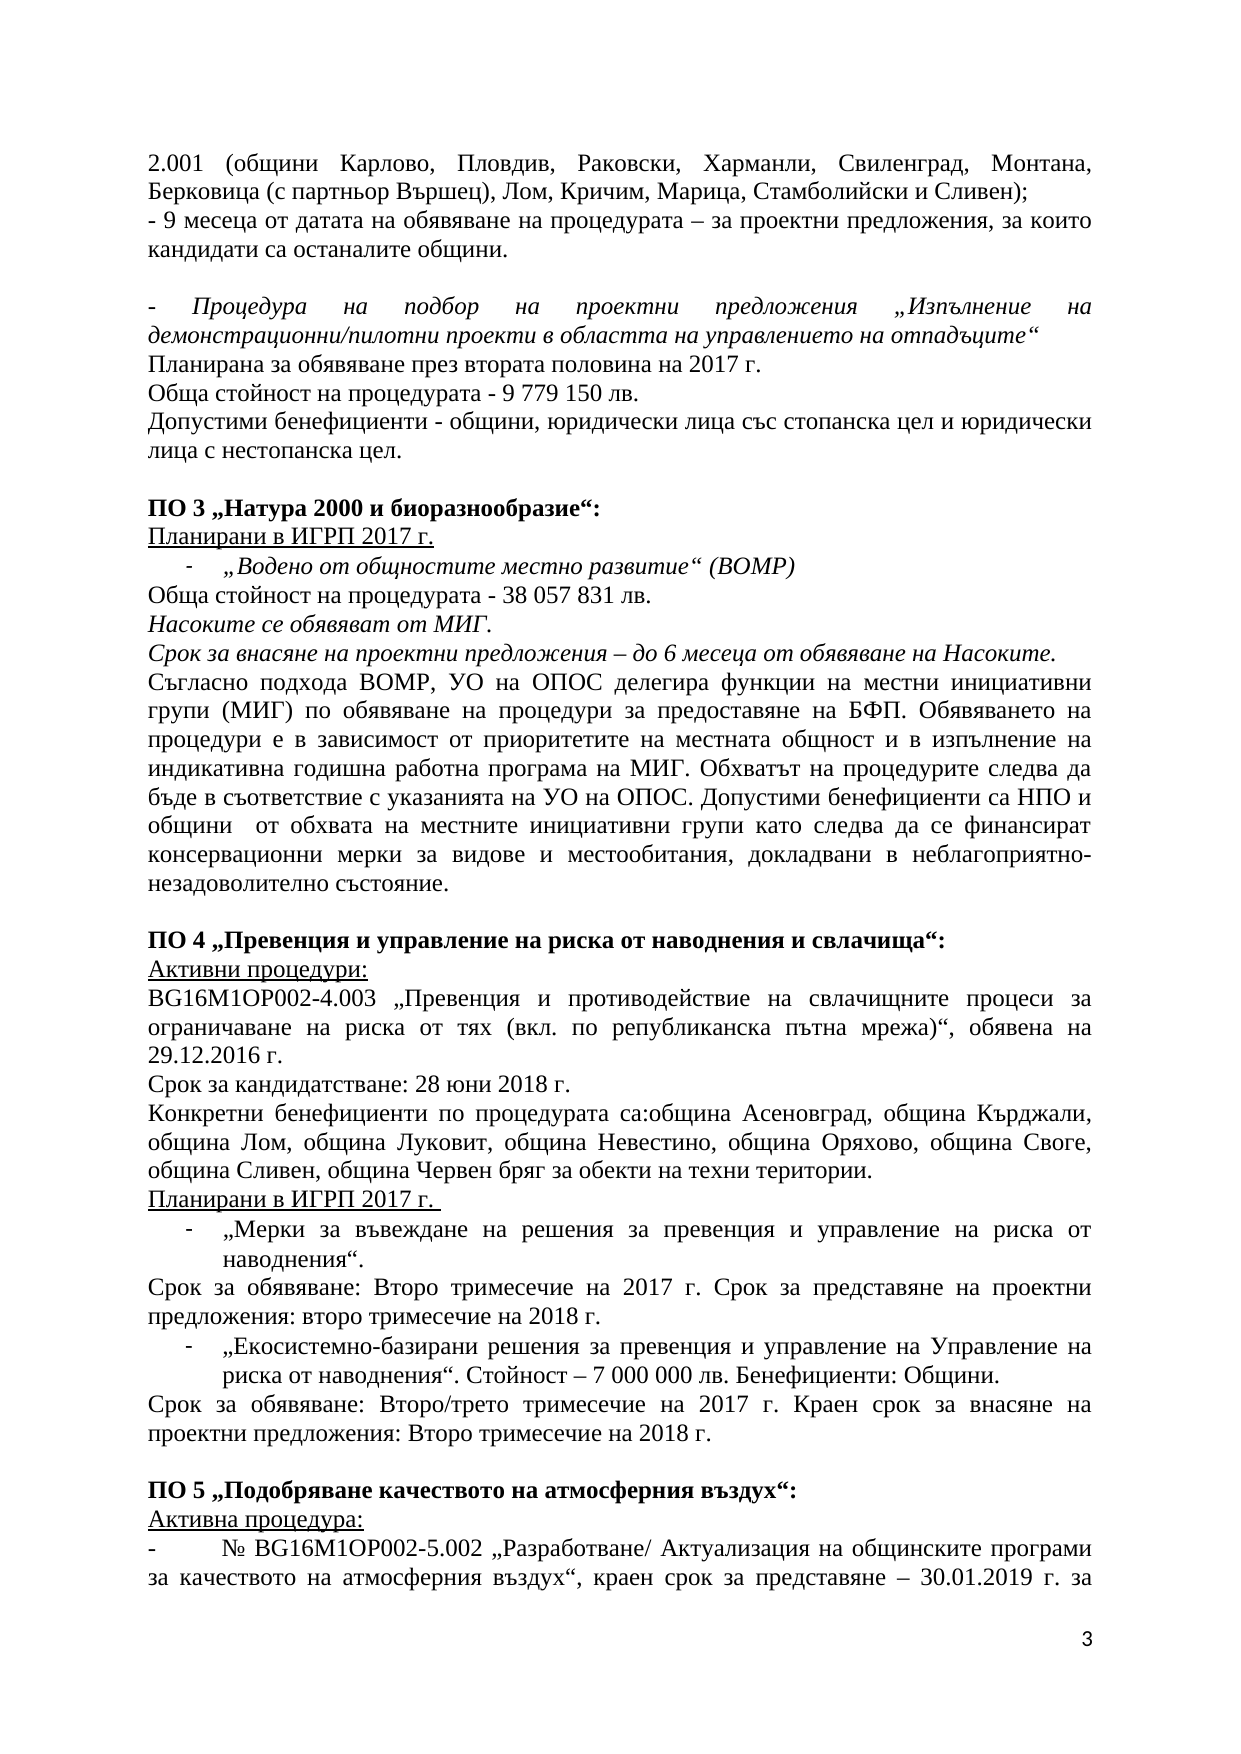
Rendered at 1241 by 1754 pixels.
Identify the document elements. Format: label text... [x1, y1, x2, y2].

text Активна процедура: [148, 1504, 1093, 1533]
text Съгласно подхода ВОМР, УО на ОПОС делегира функции на местни инициативни групи (МИГ) по обявяване на процедури за предоставяне на БФП. Обявяването на процедури е в зависимост от приоритетите на местната общност и в изпълнение на индикативна годишна работна програма на МИГ. Обхватът на процедурите следва да бъде в съответствие с указанията на УО на ОПОС. Допустими бенефициенти са НПО и общини от обхвата на местните инициативни групи като следва да се финансират консервационни мерки за видове и местообитания, докладвани в неблагоприятно-незадоволително състояние. [148, 667, 1093, 897]
text Планирани в ИГРП 2017 г. [148, 521, 1093, 550]
text BG16M1OP002-4.003 „Превенция и противодействие на свлачищните процеси за ограничаване на риска от тях (вкл. по републиканска пътна мрежа)“, обявена на 29.12.2016 г. [148, 983, 1093, 1069]
text Активни процедури: [148, 954, 1093, 983]
text Планирани в ИГРП 2017 г. [148, 1184, 1093, 1213]
list „Водено от общностите местно развитие“ (ВОМР) [185, 550, 1093, 581]
text Срок за обявяване: Второ/трето тримесечие на 2017 г. Краен срок за внасяне на проектни предложения: Второ тримесечие на 2018 г. [148, 1389, 1093, 1447]
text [148, 1533, 1093, 1590]
text Насоките се обявяват от МИГ. [148, 609, 1093, 638]
text Обща стойност на процедурата - 38 057 831 лв. [148, 581, 1093, 609]
text ПО 3 „Натура 2000 и биоразнообразие“: [148, 493, 1093, 521]
text Планирана за обявяване през втората половина на 2017 г. [148, 349, 1093, 378]
text - 9 месеца от датата на обявяване на процедурата – за проектни предложения, за които кандидати са останалите общини. [148, 205, 1093, 263]
text Допустими бенефициенти - общини, юридически лица със стопанска цел и юридически лица с нестопанска цел. [148, 406, 1093, 464]
text Обща стойност на процедурата - 9 779 150 лв. [148, 378, 1093, 406]
list „Мерки за въвеждане на решения за превенция и управление на риска от наводнения“. [185, 1213, 1093, 1272]
text Конкретни бенефициенти по процедурата са:община Асеновград, община Кърджали, община Лом, община Луковит, община Невестино, община Оряхово, община Своге, община Сливен, община Червен бряг за обекти на техни територии. [148, 1098, 1093, 1184]
text Срок за кандидатстване: 28 юни 2018 г. [148, 1069, 1093, 1098]
text ПО 5 „Подобряване качеството на атмосферния въздух“: [148, 1475, 1093, 1504]
text - Процедура на подбор на проектни предложения „Изпълнение на демонстрационни/пилотни проекти в областта на управлението на отпадъците“ [148, 291, 1093, 349]
text Срок за внасяне на проектни предложения – до 6 месеца от обявяване на Насоките. [148, 638, 1093, 667]
text ПО 4 „Превенция и управление на риска от наводнения и свлачища“: [148, 926, 1093, 954]
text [148, 148, 1093, 205]
list „Екосистемно-базирани решения за превенция и управление на Управление на риска от наводнения“. Стойност – 7 000 000 лв. Бенефициенти: Общини. [185, 1330, 1093, 1389]
text Срок за обявяване: Второ тримесечие на 2017 г. Срок за представяне на проектни предложения: второ тримесечие на 2018 г. [148, 1272, 1093, 1330]
